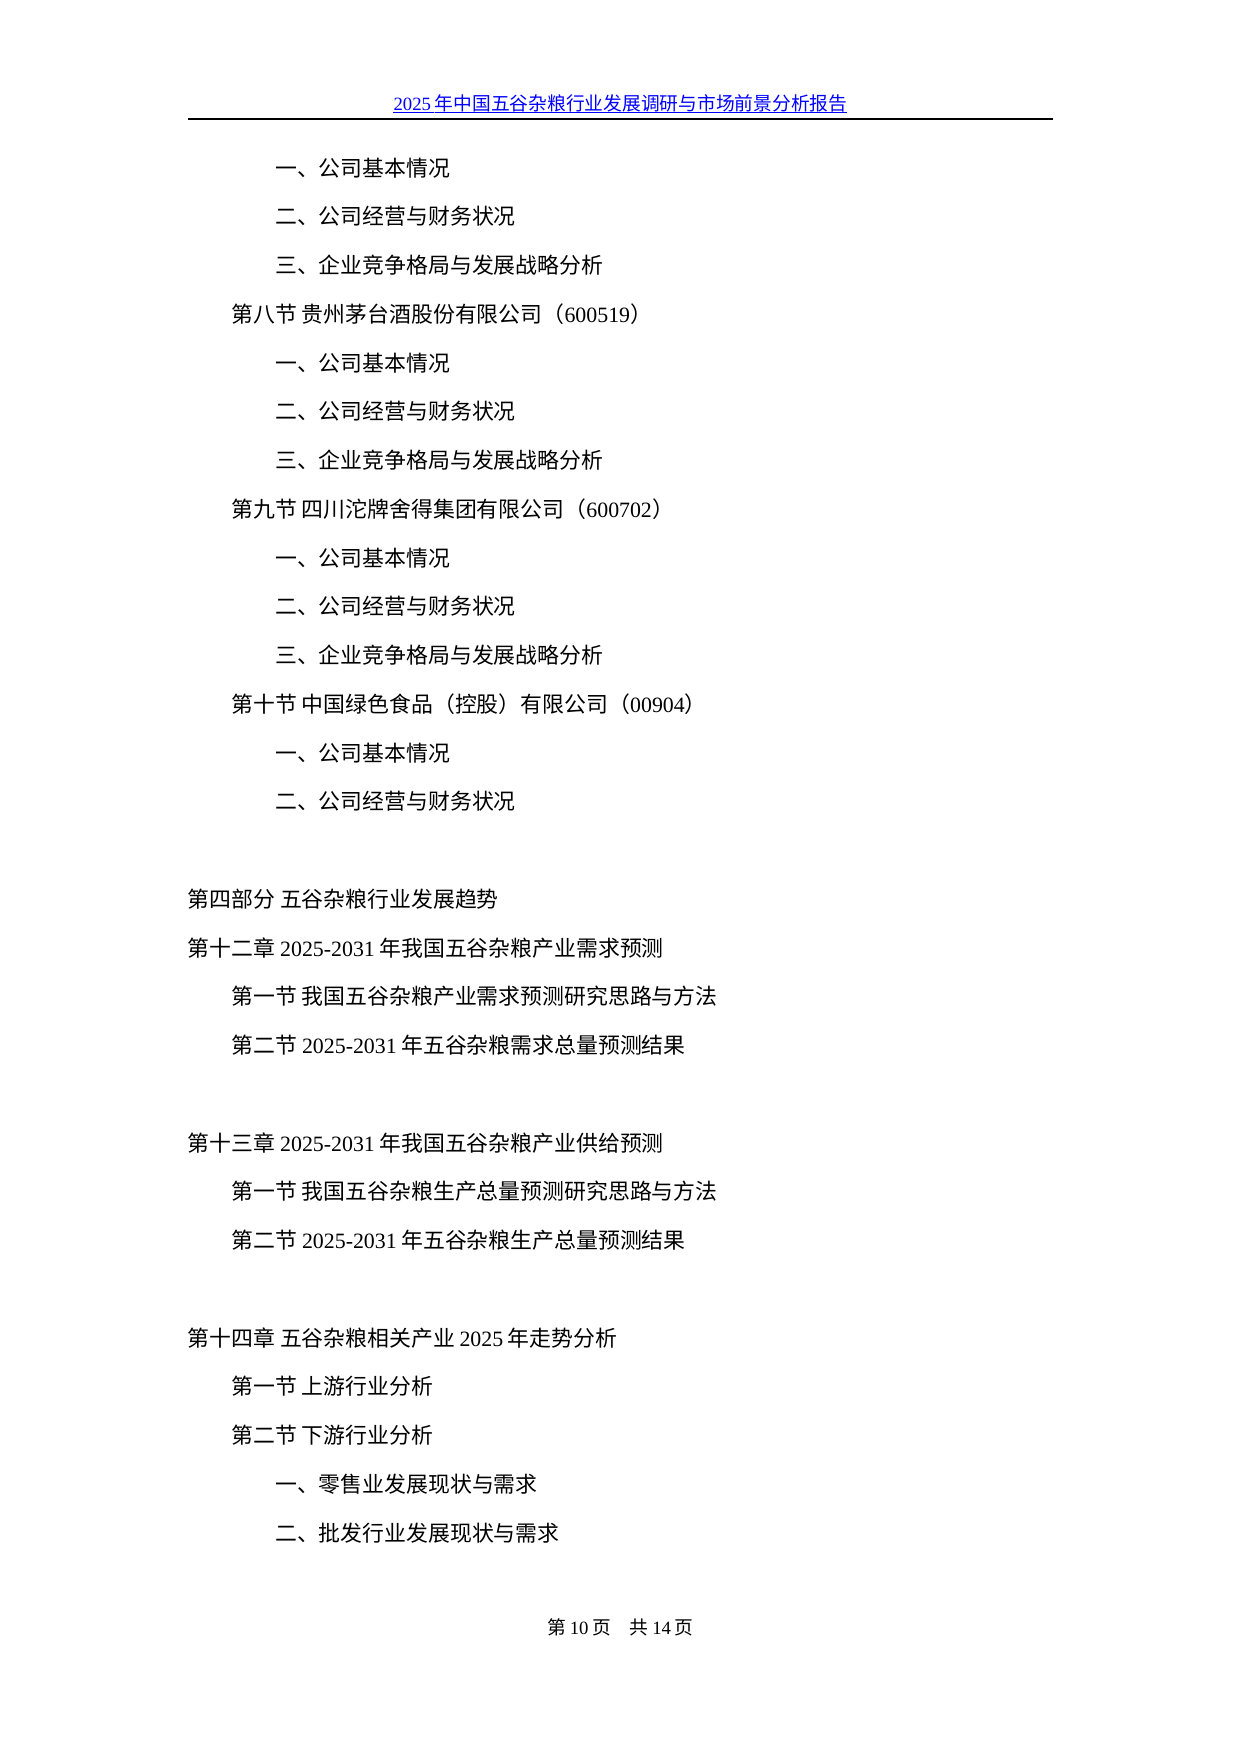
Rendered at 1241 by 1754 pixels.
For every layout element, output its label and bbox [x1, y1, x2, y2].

text [187, 150, 1053, 1548]
